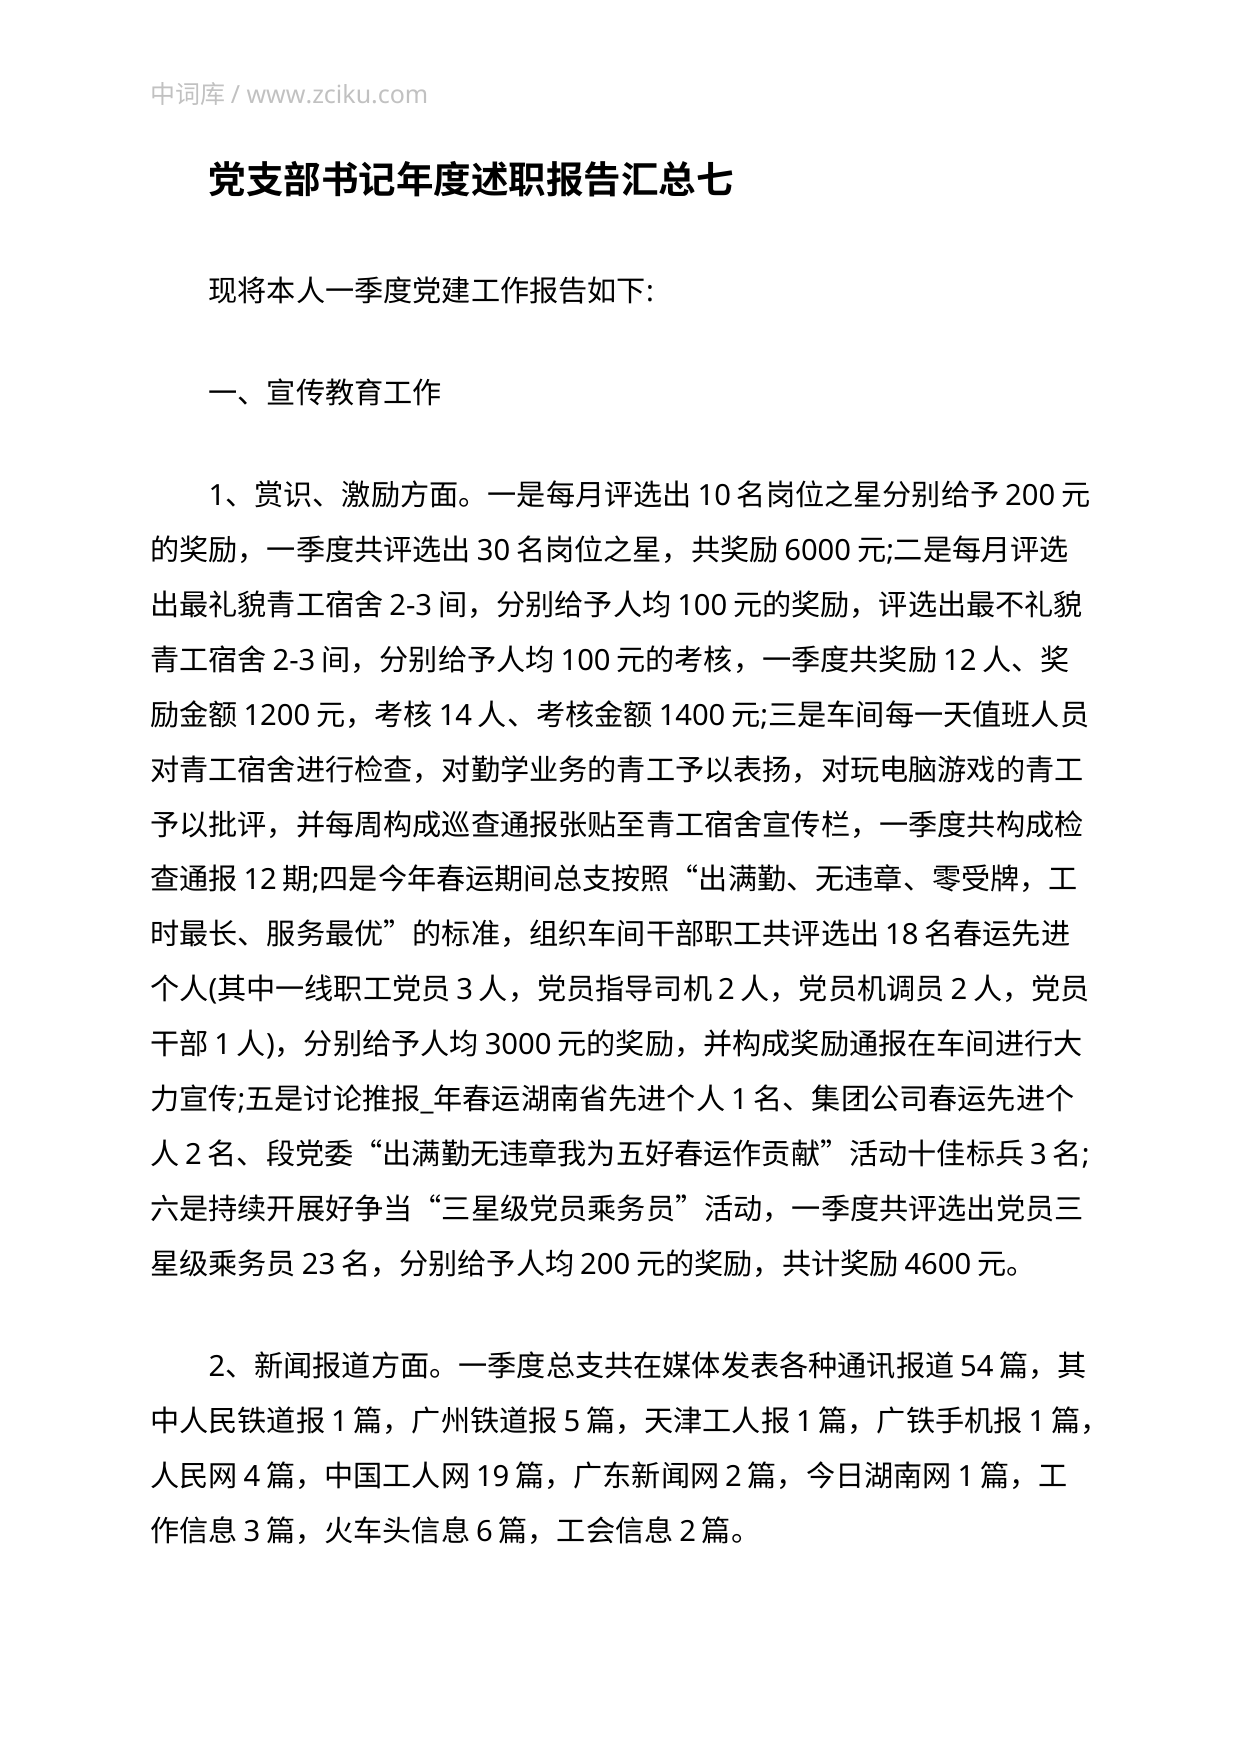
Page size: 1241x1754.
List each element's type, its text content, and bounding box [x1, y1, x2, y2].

text 一、宣传教育工作 [150, 369, 1090, 412]
text 现将本人一季度党建工作报告如下: [150, 267, 1090, 310]
text 党支部书记年度述职报告汇总七 [150, 150, 1090, 204]
text 1、赏识、激励方面。一是每月评选出10名岗位之星分别给予200元的奖励，一季度共评选出30名岗位之星，共奖励6000元;二是每月评选出最礼貌青工宿舍2-3间，分别给予人均100元的奖励，评选出最不礼貌青工宿舍2-3间，分别给予人均100元的考核，一季度共奖励12人、奖励金额1200元，考核14人、考核金额1400元;三是车间每一天值班人员对青工宿舍进行检查，对勤学业务的青工予以表扬，对玩电脑游戏的青工予以批评，并每周构成巡查通报张贴至青工宿舍宣传栏，一季度共构成检查通报12期;四是今年春运期间总支按照“出满勤、无违章、零受牌，工时最长、服务最优”的标准，组织车间干部职工共评选出18名春运先进个人(其中一线职工党员3人，党员指导司机2人，党员机调员2人，党员干部1人)，分别给予人均3000元的奖励，并构成奖励通报在车间进行大力宣传;五是讨论推报_年春运湖南省先进个人1名、集团公司春运先进个人2名、段党委“出满勤无违章我为五好春运作贡献”活动十佳标兵3名;六是持续开展好争当“三星级党员乘务员”活动，一季度共评选出党员三星级乘务员23名，分别给予人均200元的奖励，共计奖励4600元。 [150, 471, 1090, 1283]
text 2、新闻报道方面。一季度总支共在媒体发表各种通讯报道54篇，其中人民铁道报1篇，广州铁道报5篇，天津工人报1篇，广铁手机报1篇，人民网4篇，中国工人网19篇，广东新闻网2篇，今日湖南网1篇，工作信息3篇，火车头信息6篇，工会信息2篇。 [150, 1343, 1090, 1550]
